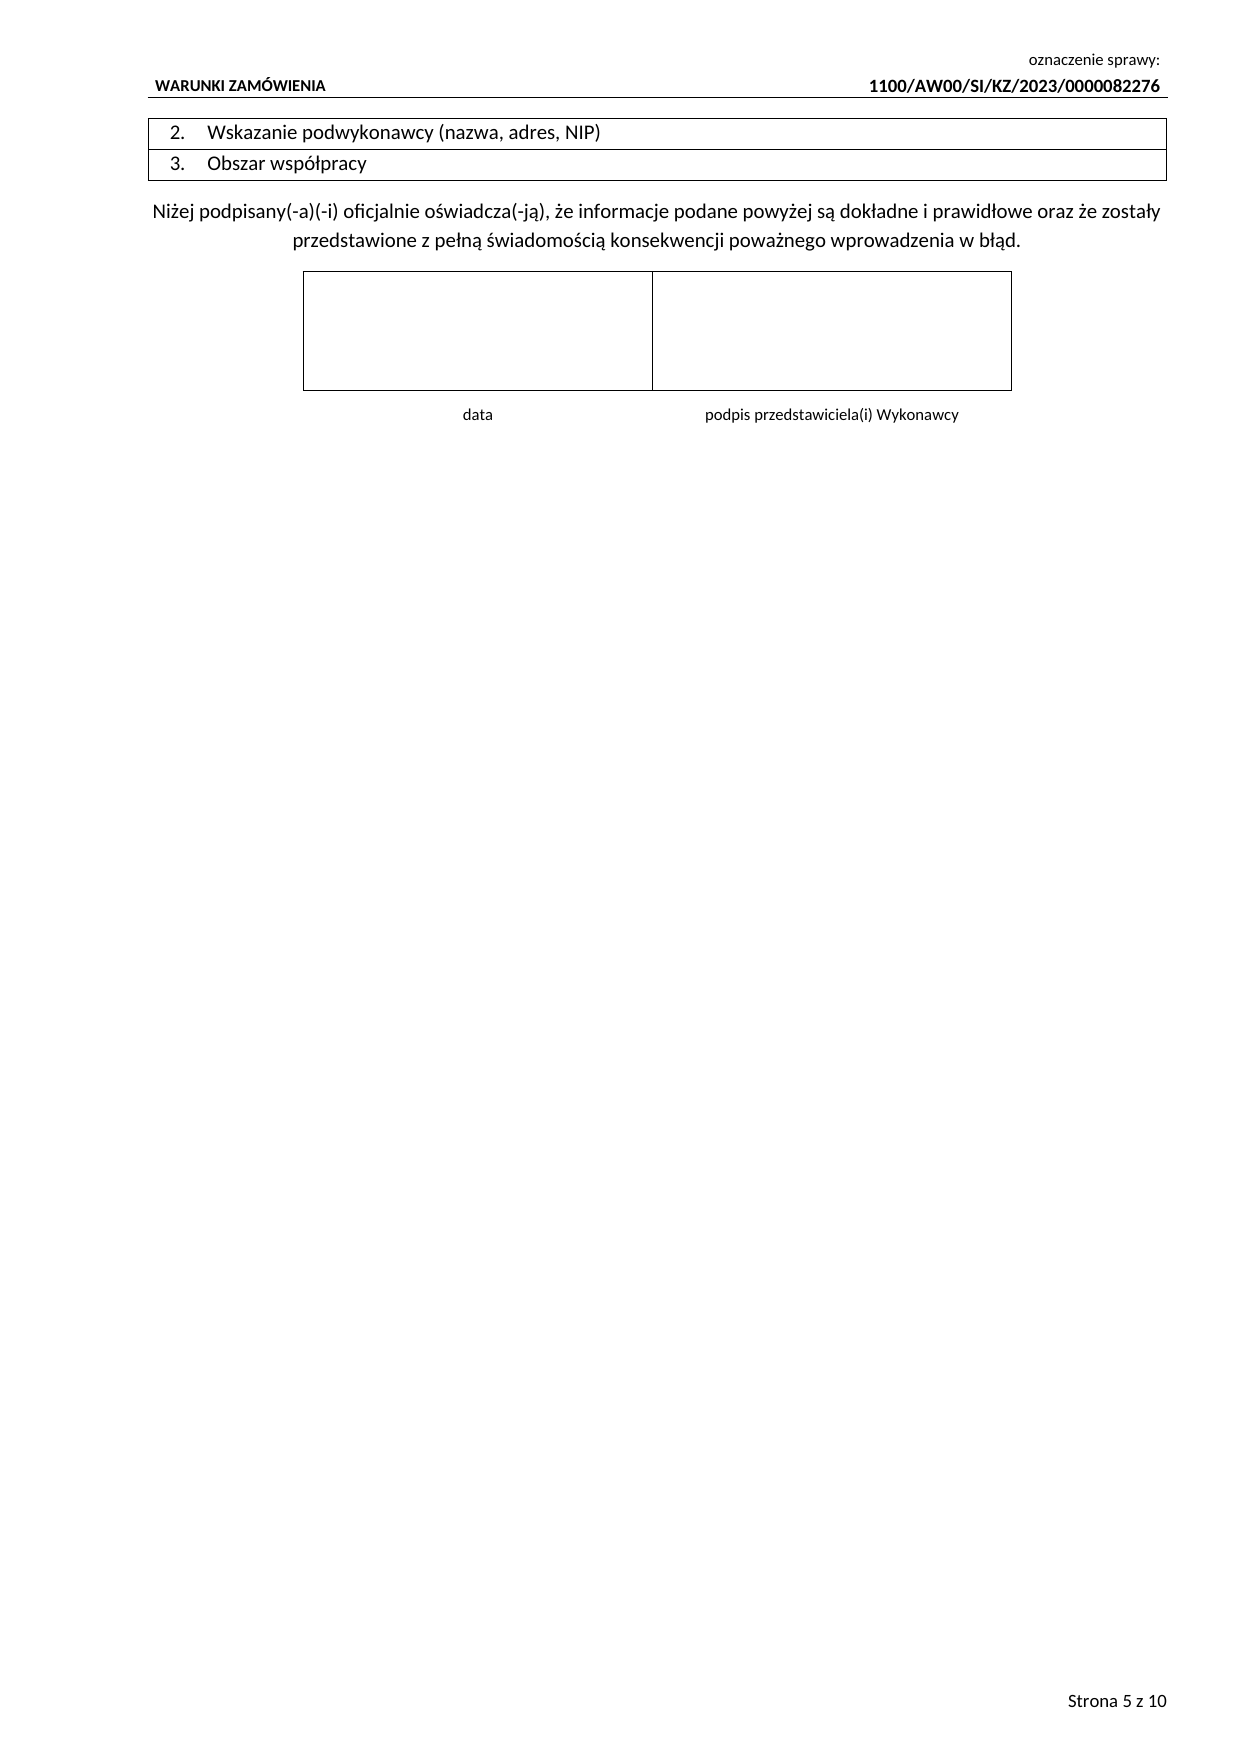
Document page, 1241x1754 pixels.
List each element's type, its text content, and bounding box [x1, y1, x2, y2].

table_cell podpis przedstawiciela(i) Wykonawcy [653, 391, 1011, 428]
table_cell Obszar współpracy [149, 150, 1166, 180]
table_cell Wskazanie podwykonawcy (nazwa, adres, NIP) [149, 119, 1166, 149]
table_header [304, 272, 652, 390]
table_cell data [303, 391, 652, 428]
text Niżej podpisany(-a)(-i) oficjalnie oświadcza(-ją), że informacje podane powyżej są dokładne i prawidłowe oraz że zostały przedstawione z pełną świadomością konsekwencji poważnego wprowadzenia w błąd. [148, 198, 1167, 253]
table_header [653, 272, 1011, 390]
